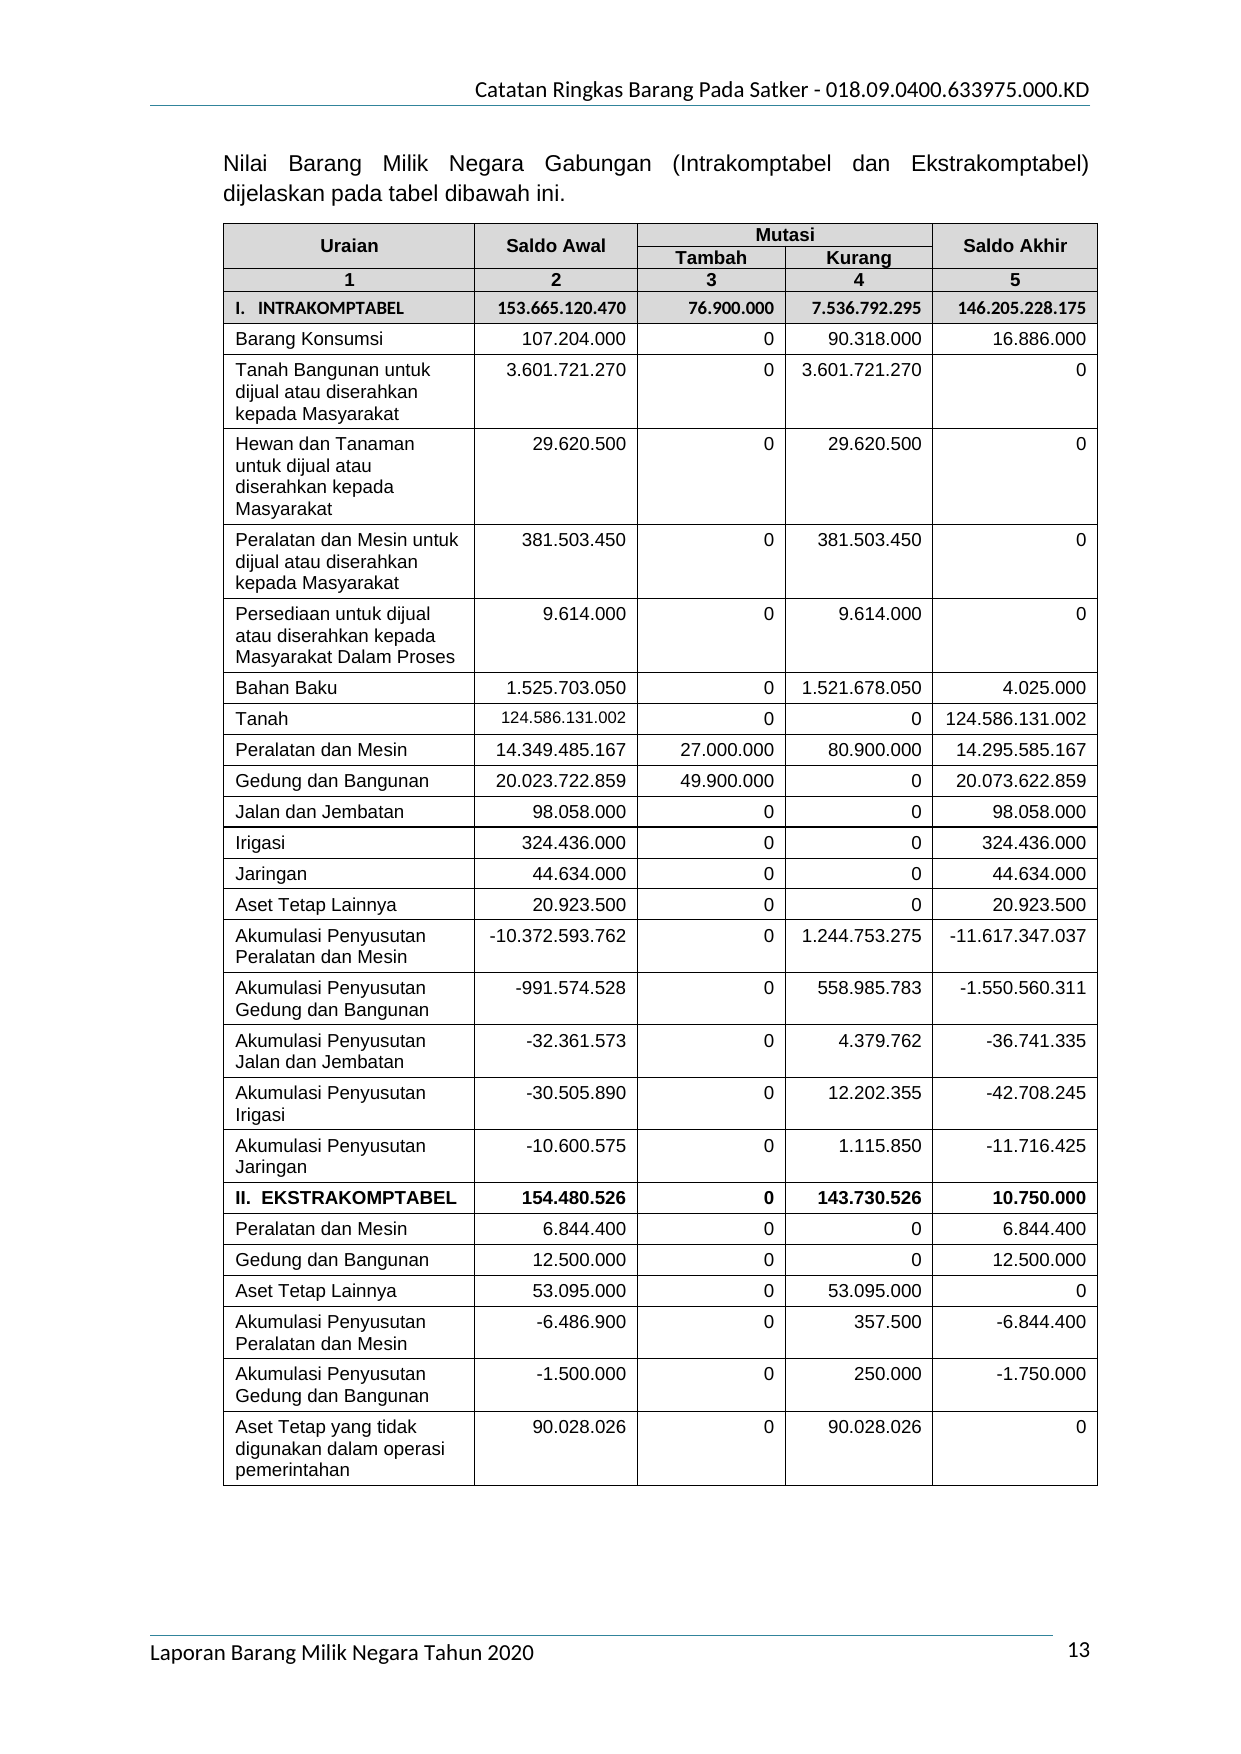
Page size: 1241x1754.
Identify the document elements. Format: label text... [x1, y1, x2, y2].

table_cell 0 [638, 1359, 785, 1411]
table_cell 107.204.000 [475, 324, 637, 354]
table_cell 4 [786, 269, 932, 291]
table_cell I. INTRAKOMPTABEL [224, 292, 474, 323]
table_header Mutasi [638, 224, 932, 246]
table_cell 0 [638, 1276, 785, 1306]
table_cell 44.634.000 [475, 859, 637, 888]
table_cell 12.500.000 [933, 1245, 1097, 1274]
table_cell 0 [786, 859, 932, 888]
table_cell 16.886.000 [933, 324, 1097, 354]
table_cell 0 [786, 889, 932, 919]
table_cell 53.095.000 [786, 1276, 932, 1306]
table_cell Peralatan dan Mesin untuk dijual atau diserahkan kepada Masyarakat [224, 525, 474, 598]
table_cell II. EKSTRAKOMPTABEL [224, 1183, 474, 1213]
table_cell 0 [638, 704, 785, 734]
table_cell -11.716.425 [933, 1130, 1097, 1182]
table_cell 154.480.526 [475, 1183, 637, 1213]
table_cell 9.614.000 [786, 599, 932, 672]
table_cell 6.844.400 [933, 1214, 1097, 1244]
table_cell 124.586.131.002 [475, 704, 637, 734]
table_cell Peralatan dan Mesin [224, 1214, 474, 1244]
table_cell Gedung dan Bangunan [224, 1245, 474, 1274]
table_cell 0 [638, 429, 785, 524]
table_cell 0 [933, 525, 1097, 598]
table_cell 381.503.450 [786, 525, 932, 598]
table_cell 0 [638, 1307, 785, 1358]
table_cell 4.025.000 [933, 673, 1097, 703]
table_cell 20.073.622.859 [933, 766, 1097, 796]
table_cell Hewan dan Tanaman untuk dijual atau diserahkan kepada Masyarakat [224, 429, 474, 524]
table_cell 324.436.000 [475, 828, 637, 857]
table_cell Jaringan [224, 859, 474, 888]
table_cell 0 [638, 889, 785, 919]
table_cell 14.295.585.167 [933, 735, 1097, 764]
table_cell -1.500.000 [475, 1359, 637, 1411]
table_cell Gedung dan Bangunan [224, 766, 474, 796]
table_cell 0 [638, 1025, 785, 1077]
table_cell -6.844.400 [933, 1307, 1097, 1358]
table_cell Aset Tetap Lainnya [224, 1276, 474, 1306]
table_cell 0 [786, 704, 932, 734]
table_cell 12.202.355 [786, 1078, 932, 1129]
table_cell Persediaan untuk dijual atau diserahkan kepada Masyarakat Dalam Proses [224, 599, 474, 672]
table_cell -10.372.593.762 [475, 920, 637, 972]
table_cell 12.500.000 [475, 1245, 637, 1274]
table_cell 98.058.000 [475, 797, 637, 826]
table_cell Irigasi [224, 828, 474, 857]
table_cell 0 [638, 828, 785, 857]
table_cell 4.379.762 [786, 1025, 932, 1077]
table_cell 0 [638, 859, 785, 888]
table_cell -1.550.560.311 [933, 973, 1097, 1024]
table_cell 0 [638, 1130, 785, 1182]
table_cell Kurang [786, 247, 932, 268]
table_cell -6.486.900 [475, 1307, 637, 1358]
table_cell -991.574.528 [475, 973, 637, 1024]
table_header Saldo Awal [475, 224, 637, 268]
table_cell Tambah [638, 247, 785, 268]
table_cell 250.000 [786, 1359, 932, 1411]
table_cell 357.500 [786, 1307, 932, 1358]
table_cell -1.750.000 [933, 1359, 1097, 1411]
table_cell 20.923.500 [475, 889, 637, 919]
table_cell 0 [638, 797, 785, 826]
table_cell 3.601.721.270 [475, 355, 637, 428]
table_cell -11.617.347.037 [933, 920, 1097, 972]
table_cell 1.525.703.050 [475, 673, 637, 703]
table_cell Aset Tetap Lainnya [224, 889, 474, 919]
table_cell Akumulasi Penyusutan Peralatan dan Mesin [224, 1307, 474, 1358]
table_cell 0 [933, 355, 1097, 428]
table_cell 0 [638, 355, 785, 428]
table_cell 0 [786, 797, 932, 826]
table_cell Barang Konsumsi [224, 324, 474, 354]
table_cell Tanah Bangunan untuk dijual atau diserahkan kepada Masyarakat [224, 355, 474, 428]
table_cell 80.900.000 [786, 735, 932, 764]
table_cell 3 [638, 269, 785, 291]
table_cell 1.115.850 [786, 1130, 932, 1182]
table_cell -36.741.335 [933, 1025, 1097, 1077]
table_cell 143.730.526 [786, 1183, 932, 1213]
table_cell 0 [638, 525, 785, 598]
table_cell 0 [933, 1276, 1097, 1306]
table_cell -10.600.575 [475, 1130, 637, 1182]
table_cell 1.244.753.275 [786, 920, 932, 972]
table_cell 0 [638, 1183, 785, 1213]
table_cell 153.665.120.470 [475, 292, 637, 323]
table_cell 1.521.678.050 [786, 673, 932, 703]
table_cell 7.536.792.295 [786, 292, 932, 323]
table_cell 20.023.722.859 [475, 766, 637, 796]
table_cell 29.620.500 [475, 429, 637, 524]
table_cell 124.586.131.002 [933, 704, 1097, 734]
table_cell Akumulasi Penyusutan Gedung dan Bangunan [224, 973, 474, 1024]
table_cell Akumulasi Penyusutan Jalan dan Jembatan [224, 1025, 474, 1077]
table_cell Akumulasi Penyusutan Gedung dan Bangunan [224, 1359, 474, 1411]
table_header Uraian [224, 224, 474, 268]
table_cell 20.923.500 [933, 889, 1097, 919]
table_header Saldo Akhir [933, 224, 1097, 268]
table_cell 381.503.450 [475, 525, 637, 598]
table_cell 0 [638, 1078, 785, 1129]
table_cell 558.985.783 [786, 973, 932, 1024]
table_cell 0 [638, 1214, 785, 1244]
table_cell 98.058.000 [933, 797, 1097, 826]
table_cell 10.750.000 [933, 1183, 1097, 1213]
table_cell 0 [638, 324, 785, 354]
table_cell 49.900.000 [638, 766, 785, 796]
table_cell 146.205.228.175 [933, 292, 1097, 323]
table_cell 0 [638, 599, 785, 672]
table_cell 0 [786, 828, 932, 857]
table_cell 90.028.026 [786, 1412, 932, 1484]
table_cell 14.349.485.167 [475, 735, 637, 764]
table_cell 0 [638, 1245, 785, 1274]
table_cell 90.028.026 [475, 1412, 637, 1484]
table_cell 0 [638, 673, 785, 703]
table_cell 6.844.400 [475, 1214, 637, 1244]
text Nilai Barang Milik Negara Gabungan (Intrakomptabel dan Ekstrakomptabel) dijelaskan pada tabel dibawah ini. [223, 150, 1090, 207]
table_cell Akumulasi Penyusutan Jaringan [224, 1130, 474, 1182]
table_cell Bahan Baku [224, 673, 474, 703]
table_cell 0 [933, 599, 1097, 672]
table_cell 9.614.000 [475, 599, 637, 672]
table_cell 0 [638, 920, 785, 972]
table_cell 1 [224, 269, 474, 291]
table_cell Akumulasi Penyusutan Irigasi [224, 1078, 474, 1129]
table_cell 0 [933, 429, 1097, 524]
table_cell Aset Tetap yang tidak digunakan dalam operasi pemerintahan [224, 1412, 474, 1484]
table_cell 0 [786, 1214, 932, 1244]
table_cell 0 [933, 1412, 1097, 1484]
table_cell 3.601.721.270 [786, 355, 932, 428]
table_cell 76.900.000 [638, 292, 785, 323]
table_cell 27.000.000 [638, 735, 785, 764]
table_cell 0 [638, 973, 785, 1024]
table_cell 324.436.000 [933, 828, 1097, 857]
table_cell 53.095.000 [475, 1276, 637, 1306]
table_cell 0 [786, 766, 932, 796]
table_cell -32.361.573 [475, 1025, 637, 1077]
table_cell 0 [786, 1245, 932, 1274]
table_cell 90.318.000 [786, 324, 932, 354]
table_cell 29.620.500 [786, 429, 932, 524]
table_cell Peralatan dan Mesin [224, 735, 474, 764]
table_cell 5 [933, 269, 1097, 291]
table_cell 2 [475, 269, 637, 291]
table_cell Akumulasi Penyusutan Peralatan dan Mesin [224, 920, 474, 972]
table_cell Tanah [224, 704, 474, 734]
table_cell -30.505.890 [475, 1078, 637, 1129]
table_cell -42.708.245 [933, 1078, 1097, 1129]
table_cell 44.634.000 [933, 859, 1097, 888]
table_cell Jalan dan Jembatan [224, 797, 474, 826]
table_cell 0 [638, 1412, 785, 1484]
